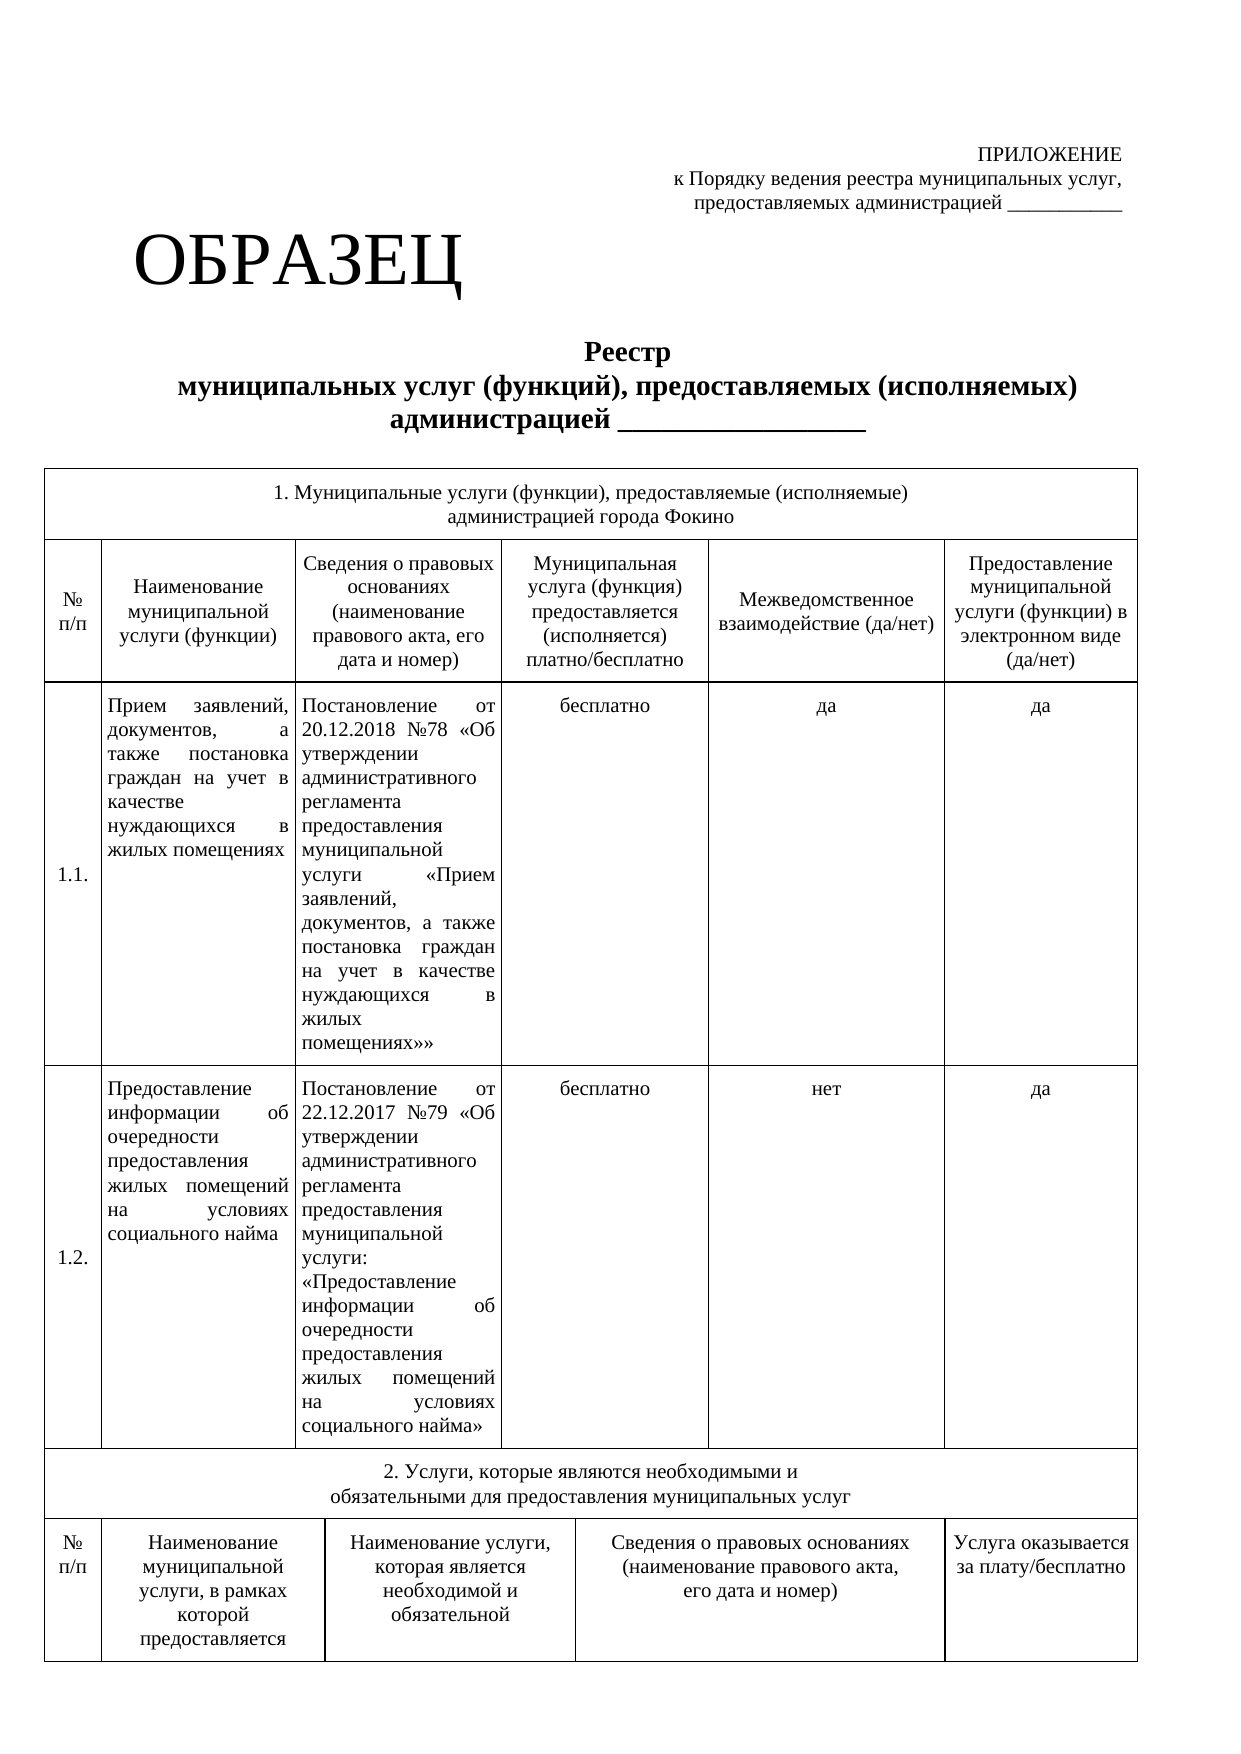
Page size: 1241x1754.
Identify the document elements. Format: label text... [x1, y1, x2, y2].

text к Порядку ведения реестра муниципальных услуг, [133, 166, 1122, 190]
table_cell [326, 1519, 575, 1661]
table_cell Постановление от 22.12.2017 №79 «Об утверждении административного регламента предоставления муниципальной услуги: «Предоставление информации об очередности предоставления жилых помещений на условиях социального найма» [296, 1066, 501, 1448]
table_cell № п/п [45, 1519, 101, 1661]
table_cell Прием заявлений, документов, а также постановка граждан на учет в качестве нуждающихся в жилых помещениях [102, 683, 295, 1064]
text муниципальных услуг (функций), предоставляемых (исполняемых) администрацией _________________ [133, 368, 1122, 435]
table_cell Постановление от 20.12.2018 №78 «Об утверждении административного регламента предоставления муниципальной услуги «Прием заявлений, документов, а также постановка граждан на учет в качестве нуждающихся в жилых помещениях»» [296, 683, 501, 1064]
table_cell да [945, 1066, 1137, 1448]
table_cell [576, 1519, 944, 1661]
table_cell Наименование муниципальной услуги (функции) [102, 540, 295, 681]
table_cell бесплатно [502, 683, 708, 1064]
table_cell Муниципальная услуга (функция) предоставляется (исполняется) платно/бесплатно [502, 540, 708, 681]
table_cell бесплатно [502, 1066, 708, 1448]
table_cell да [945, 683, 1137, 1064]
text предоставляемых администрацией ___________ [133, 190, 1122, 214]
table_header 1. Муниципальные услуги (функции), предоставляемые (исполняемые) администрацией города Фокино [45, 469, 1137, 539]
table_cell 2. Услуги, которые являются необходимыми и обязательными для предоставления муниципальных услуг [45, 1449, 1137, 1518]
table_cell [946, 1519, 1137, 1661]
text ПРИЛОЖЕНИЕ [133, 142, 1122, 166]
table_cell № п/п [45, 540, 101, 681]
table_cell нет [709, 1066, 944, 1448]
table_cell 1.2. [45, 1066, 101, 1448]
table_cell Предоставление информации об очередности предоставления жилых помещений на условиях социального найма [102, 1066, 295, 1448]
table_cell да [709, 683, 944, 1064]
text ОБРАЗЕЦ [133, 214, 1122, 301]
table_cell Предоставление муниципальной услуги (функции) в электронном виде (да/нет) [945, 540, 1137, 681]
table_cell 1.1. [45, 683, 101, 1064]
table_cell Межведомственное взаимодействие (да/нет) [709, 540, 944, 681]
text Реестр [133, 334, 1122, 368]
table_cell Сведения о правовых основаниях (наименование правового акта, его дата и номер) [296, 540, 501, 681]
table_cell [102, 1519, 324, 1661]
